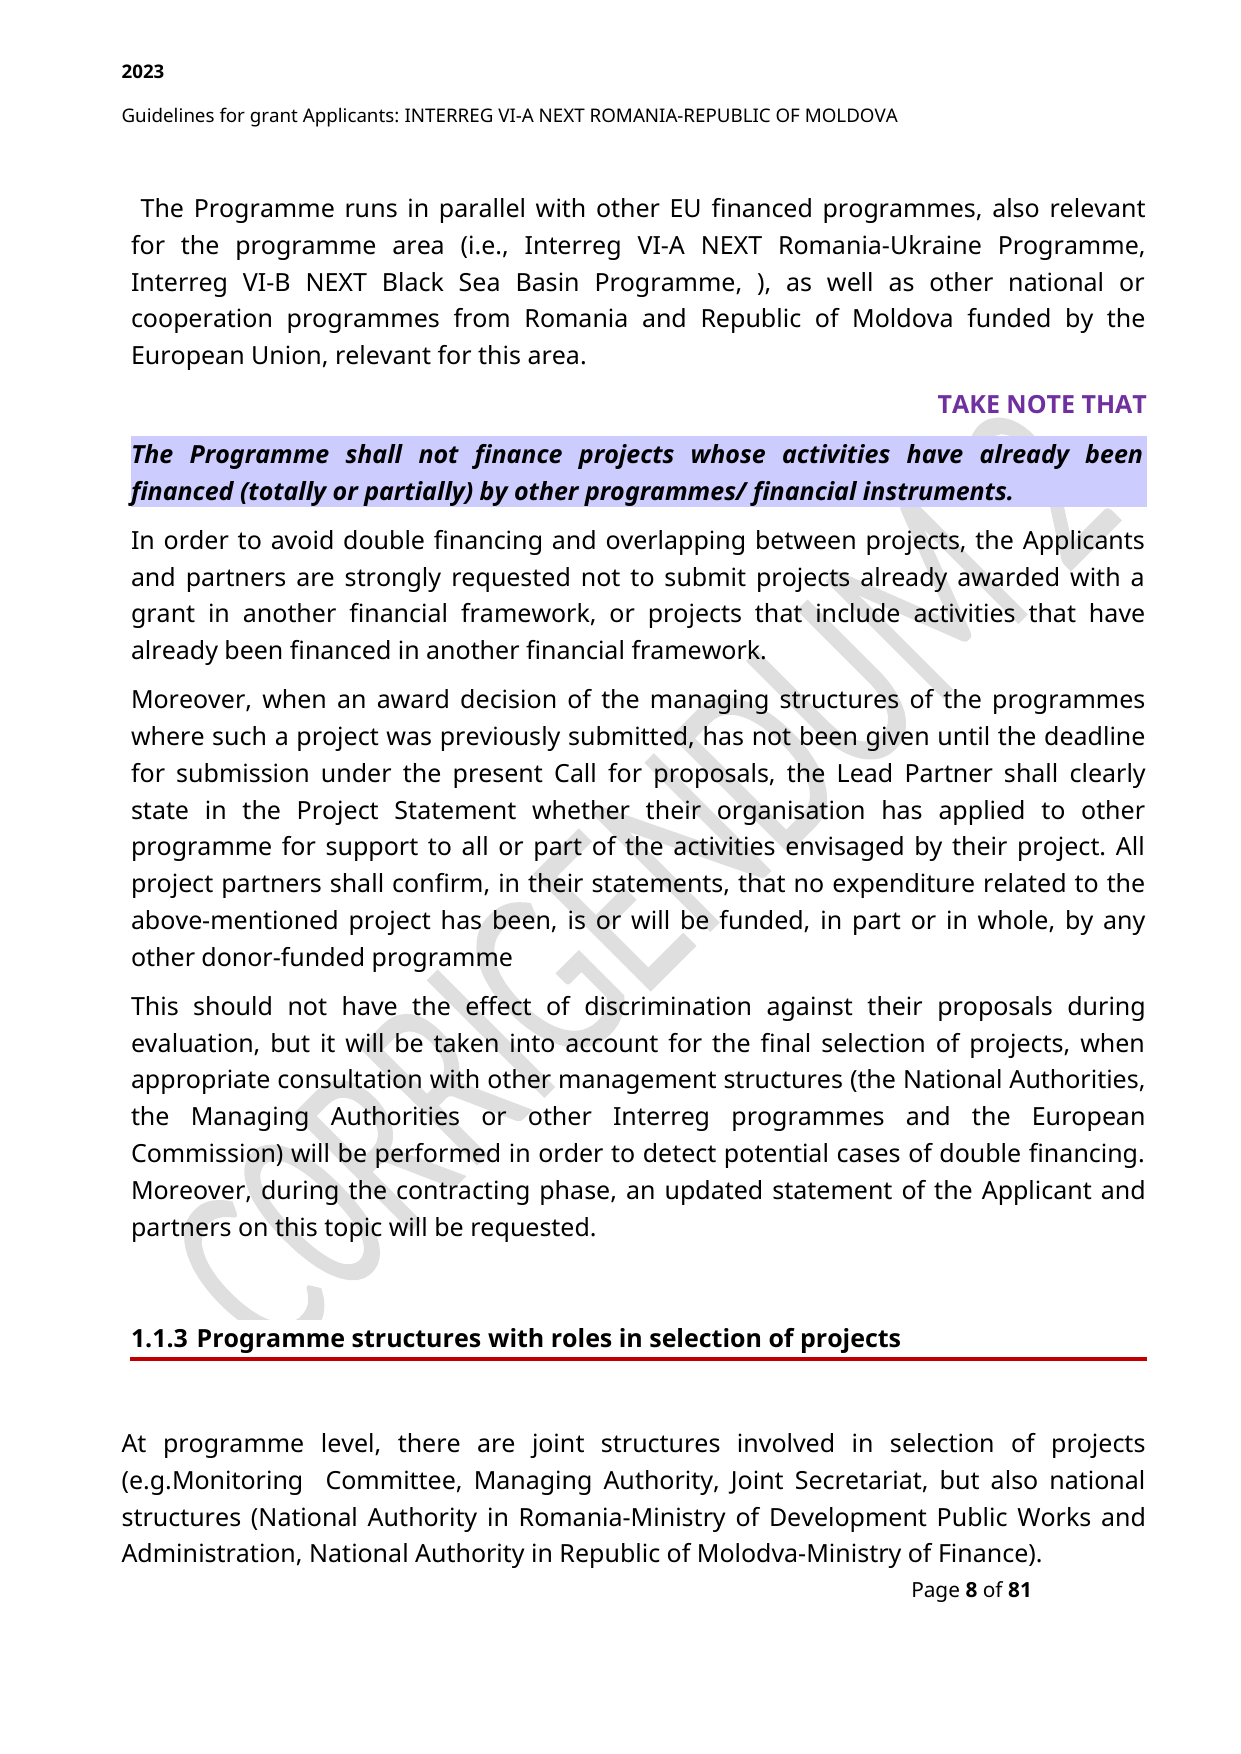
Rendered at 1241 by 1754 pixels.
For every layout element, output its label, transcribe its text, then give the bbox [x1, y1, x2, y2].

list Programme structures with roles in selection of projects [130, 1320, 1147, 1357]
text The Programme shall not finance projects whose activities have already been financed (totally or partially) by other programmes/ financial instruments. [131, 436, 1147, 507]
text TAKE NOTE THAT [131, 387, 1147, 421]
text This should not have the effect of discrimination against their proposals during evaluation, but it will be taken into account for the final selection of projects, when appropriate consultation with other management structures (the National Authorities, the Managing Authorities or other Interreg programmes and the European Commission) will be performed in order to detect potential cases of double financing. Moreover, during the contracting phase, an updated statement of the Applicant and partners on this topic will be requested. [131, 989, 1147, 1243]
text In order to avoid double financing and overlapping between projects, the Applicants and partners are strongly requested not to submit projects already awarded with a grant in another financial framework, or projects that include activities that have already been financed in another financial framework. [131, 522, 1147, 667]
text Moreover, when an award decision of the managing structures of the programmes where such a project was previously submitted, has not been given until the deadline for submission under the present Call for proposals, the Lead Partner shall clearly state in the Project Statement whether their organisation has applied to other programme for support to all or part of the activities envisaged by their project. All project partners shall confirm, in their statements, that no expenditure related to the above-mentioned project has been, is or will be funded, in part or in whole, by any other donor-funded programme [131, 682, 1147, 973]
text At programme level, there are joint structures involved in selection of projects (e.g.Monitoring Committee, Managing Authority, Joint Secretariat, but also national structures (National Authority in Romania-Ministry of Development Public Works and Administration, National Authority in Republic of Molodva-Ministry of Finance). [121, 1426, 1147, 1570]
text The Programme runs in parallel with other EU financed programmes, also relevant for the programme area (i.e., Interreg VI-A NEXT Romania-Ukraine Programme, Interreg VI-B NEXT Black Sea Basin Programme, ), as well as other national or cooperation programmes from Romania and Republic of Moldova funded by the European Union, relevant for this area. [131, 191, 1147, 372]
